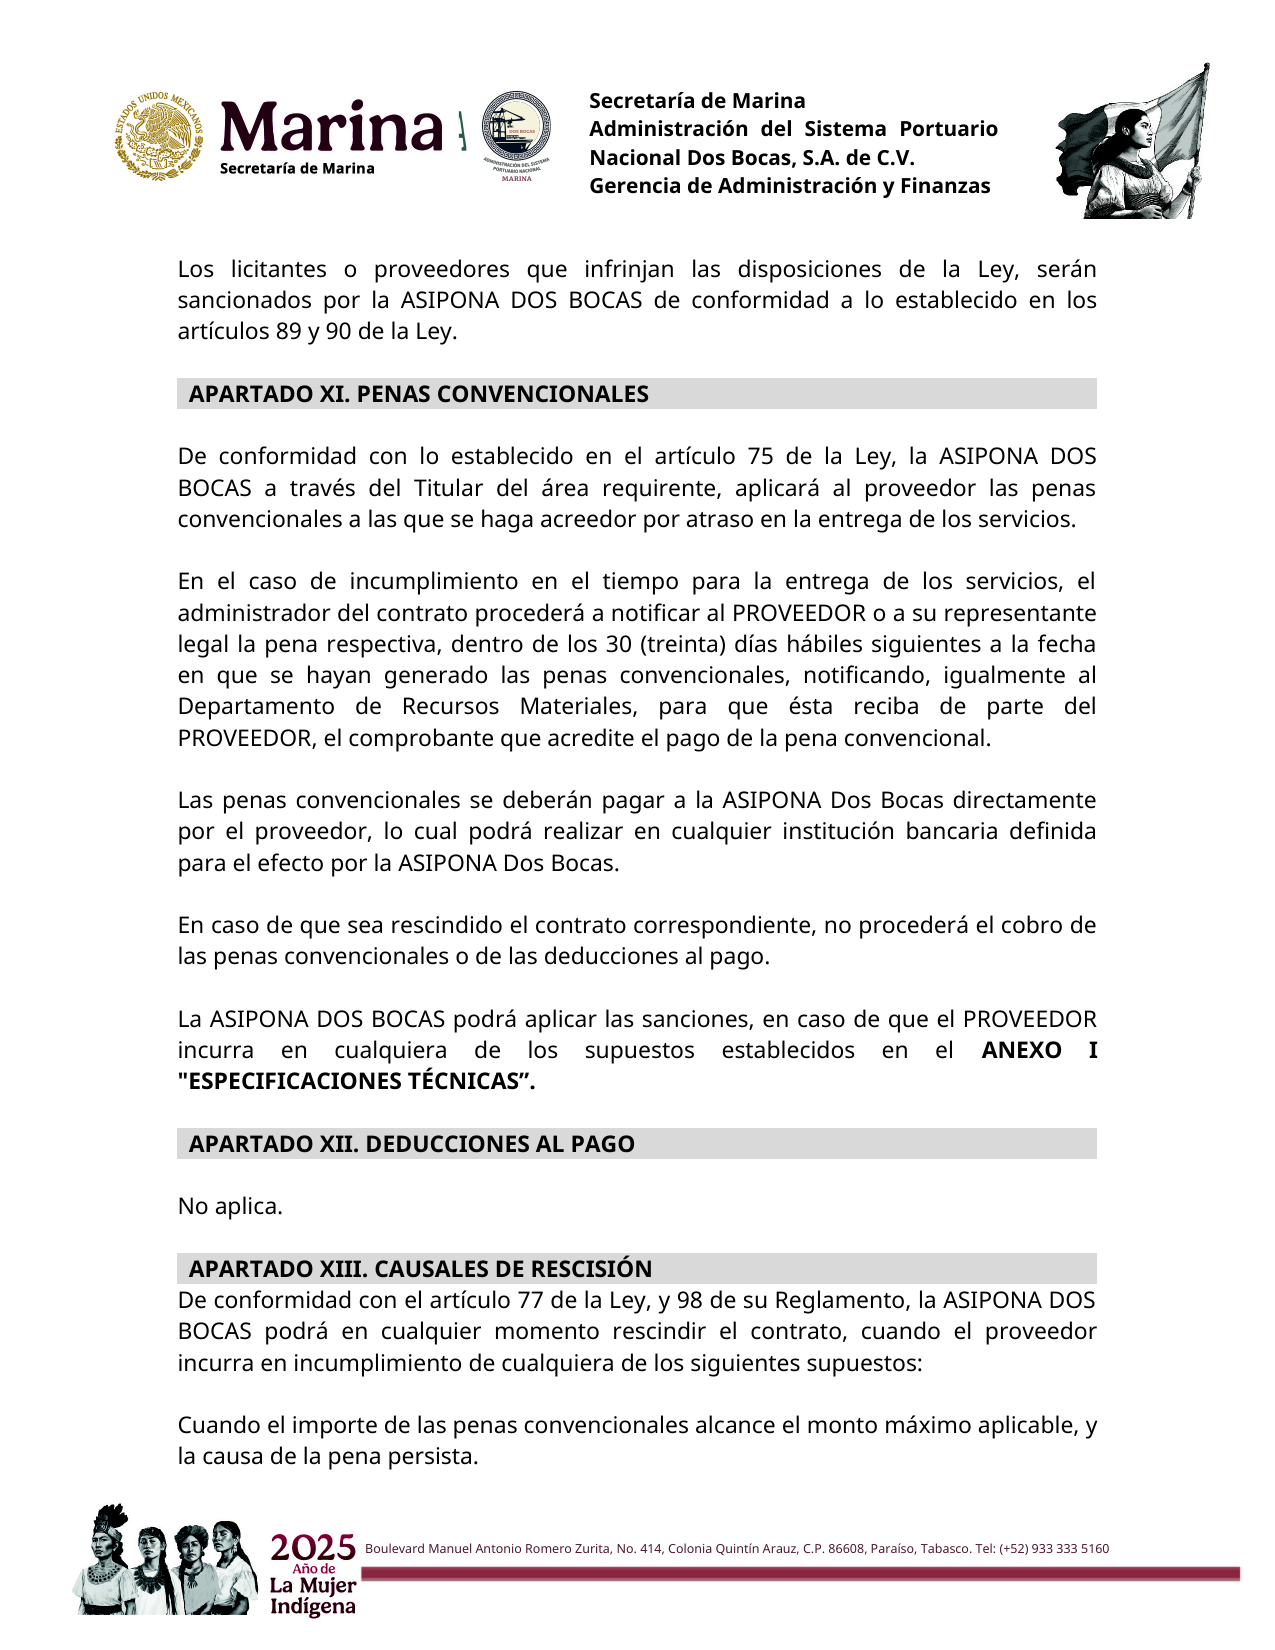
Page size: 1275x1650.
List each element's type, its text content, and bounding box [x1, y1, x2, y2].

text No aplica. [177, 1190, 1098, 1222]
picture [2, 1497, 1244, 1627]
text Las penas convencionales se deberán pagar a la ASIPONA Dos Bocas directamente por el proveedor, lo cual podrá realizar en cualquier institución bancaria definida para el efecto por la ASIPONA Dos Bocas. [177, 784, 1098, 878]
text De conformidad con el artículo 77 de la Ley, y 98 de su Reglamento, la ASIPONA DOS BOCAS podrá en cualquier momento rescindir el contrato, cuando el proveedor incurra en incumplimiento de cualquiera de los siguientes supuestos: [177, 1284, 1098, 1378]
text La ASIPONA DOS BOCAS podrá aplicar las sanciones, en caso de que el PROVEEDOR incurra en cualquiera de los supuestos establecidos en el ANEXO I "ESPECIFICACIONES TÉCNICAS”. [177, 1003, 1098, 1097]
table_header APARTADO XIII. CAUSALES DE RESCISIÓN [177, 1253, 1097, 1284]
table_header APARTADO XI. PENAS CONVENCIONALES [177, 378, 1097, 409]
text Cuando el importe de las penas convencionales alcance el monto máximo aplicable, y la causa de la pena persista. [177, 1409, 1098, 1472]
text De conformidad con lo establecido en el artículo 75 de la Ley, la ASIPONA DOS BOCAS a través del Titular del área requirente, aplicará al proveedor las penas convencionales a las que se haga acreedor por atraso en la entrega de los servicios. [177, 440, 1098, 534]
table_header APARTADO XII. DEDUCCIONES AL PAGO [177, 1128, 1097, 1159]
text En el caso de incumplimiento en el tiempo para la entrega de los servicios, el administrador del contrato procederá a notificar al PROVEEDOR o a su representante legal la pena respectiva, dentro de los 30 (treinta) días hábiles siguientes a la fecha en que se hayan generado las penas convencionales, notificando, igualmente al Departamento de Recursos Materiales, para que ésta reciba de parte del PROVEEDOR, el comprobante que acredite el pago de la pena convencional. [177, 565, 1098, 753]
picture [9, 59, 1275, 219]
text En caso de que sea rescindido el contrato correspondiente, no procederá el cobro de las penas convencionales o de las deducciones al pago. [177, 909, 1098, 972]
text Los licitantes o proveedores que infrinjan las disposiciones de la Ley, serán sancionados por la ASIPONA DOS BOCAS de conformidad a lo establecido en los artículos 89 y 90 de la Ley. [177, 253, 1098, 347]
